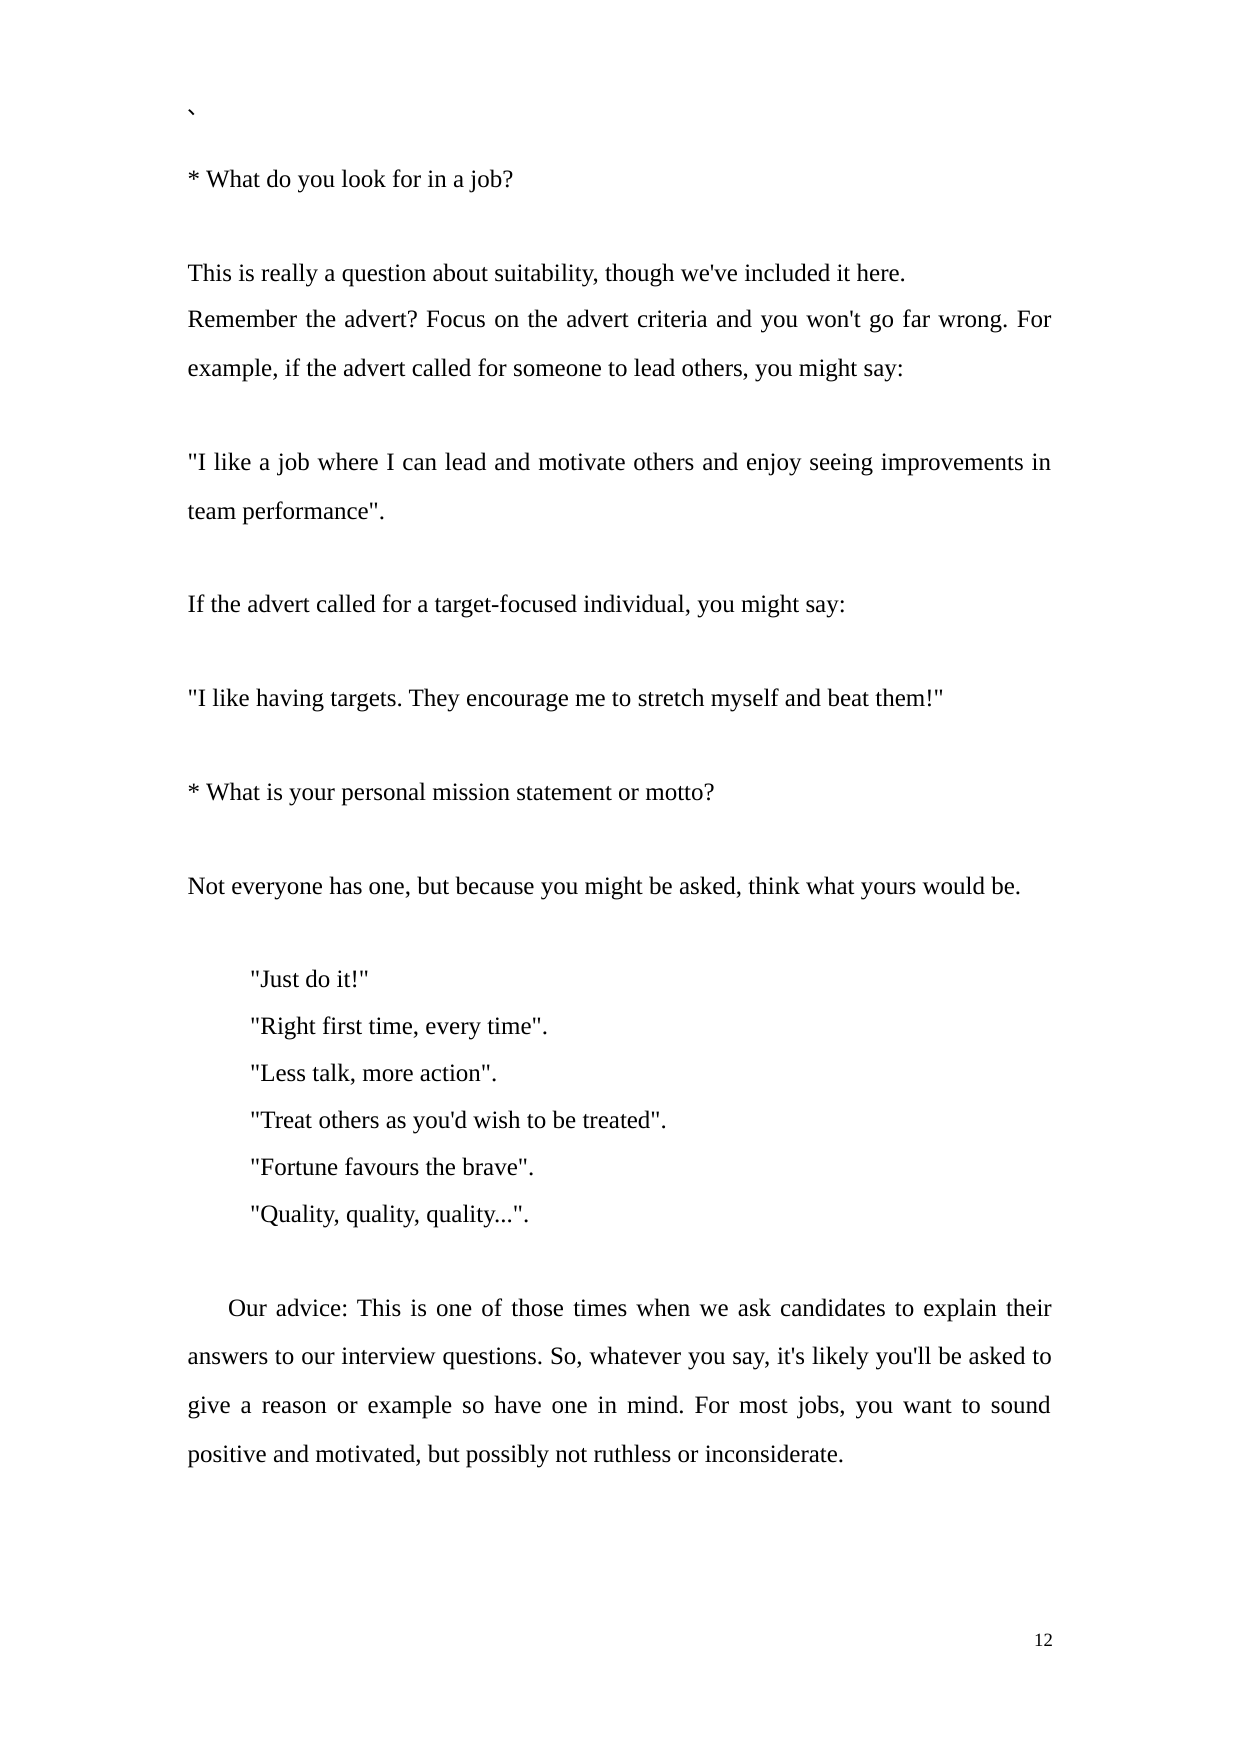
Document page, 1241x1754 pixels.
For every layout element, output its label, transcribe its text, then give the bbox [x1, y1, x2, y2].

text Our advice: This is one of those times when we ask candidates to explain their answers to our interview questions. So, whatever you say, it's likely you'll be asked to give a reason or example so have one in mind. For most jobs, you want to sound positive and motivated, but possibly not ruthless or inconsiderate. [187, 1291, 1053, 1469]
text Remember the advert? Focus on the advert criteria and you won't go far wrong. For example, if the advert called for someone to lead others, you might say: [187, 303, 1053, 384]
text "Less talk, more action". [187, 1056, 1053, 1089]
text If the advert called for a target-focused individual, you might say: [187, 588, 1053, 620]
text "I like a job where I can lead and motivate others and enjoy seeing improvements in team performance". [187, 445, 1053, 526]
text "Just do it!" [187, 963, 1053, 995]
text * What is your personal mission statement or motto? [187, 775, 1053, 808]
text "Quality, quality, quality...". [187, 1197, 1053, 1229]
text "Treat others as you'd wish to be treated". [187, 1103, 1053, 1136]
text "Right first time, every time". [187, 1009, 1053, 1042]
text "Fortune favours the brave". [187, 1150, 1053, 1183]
text Not everyone has one, but because you might be asked, think what yours would be. [187, 869, 1053, 901]
text This is really a question about suitability, though we've included it here. [187, 256, 1053, 288]
text "I like having targets. They encourage me to stretch myself and beat them!" [187, 681, 1053, 714]
text * What do you look for in a job? [187, 162, 1053, 194]
